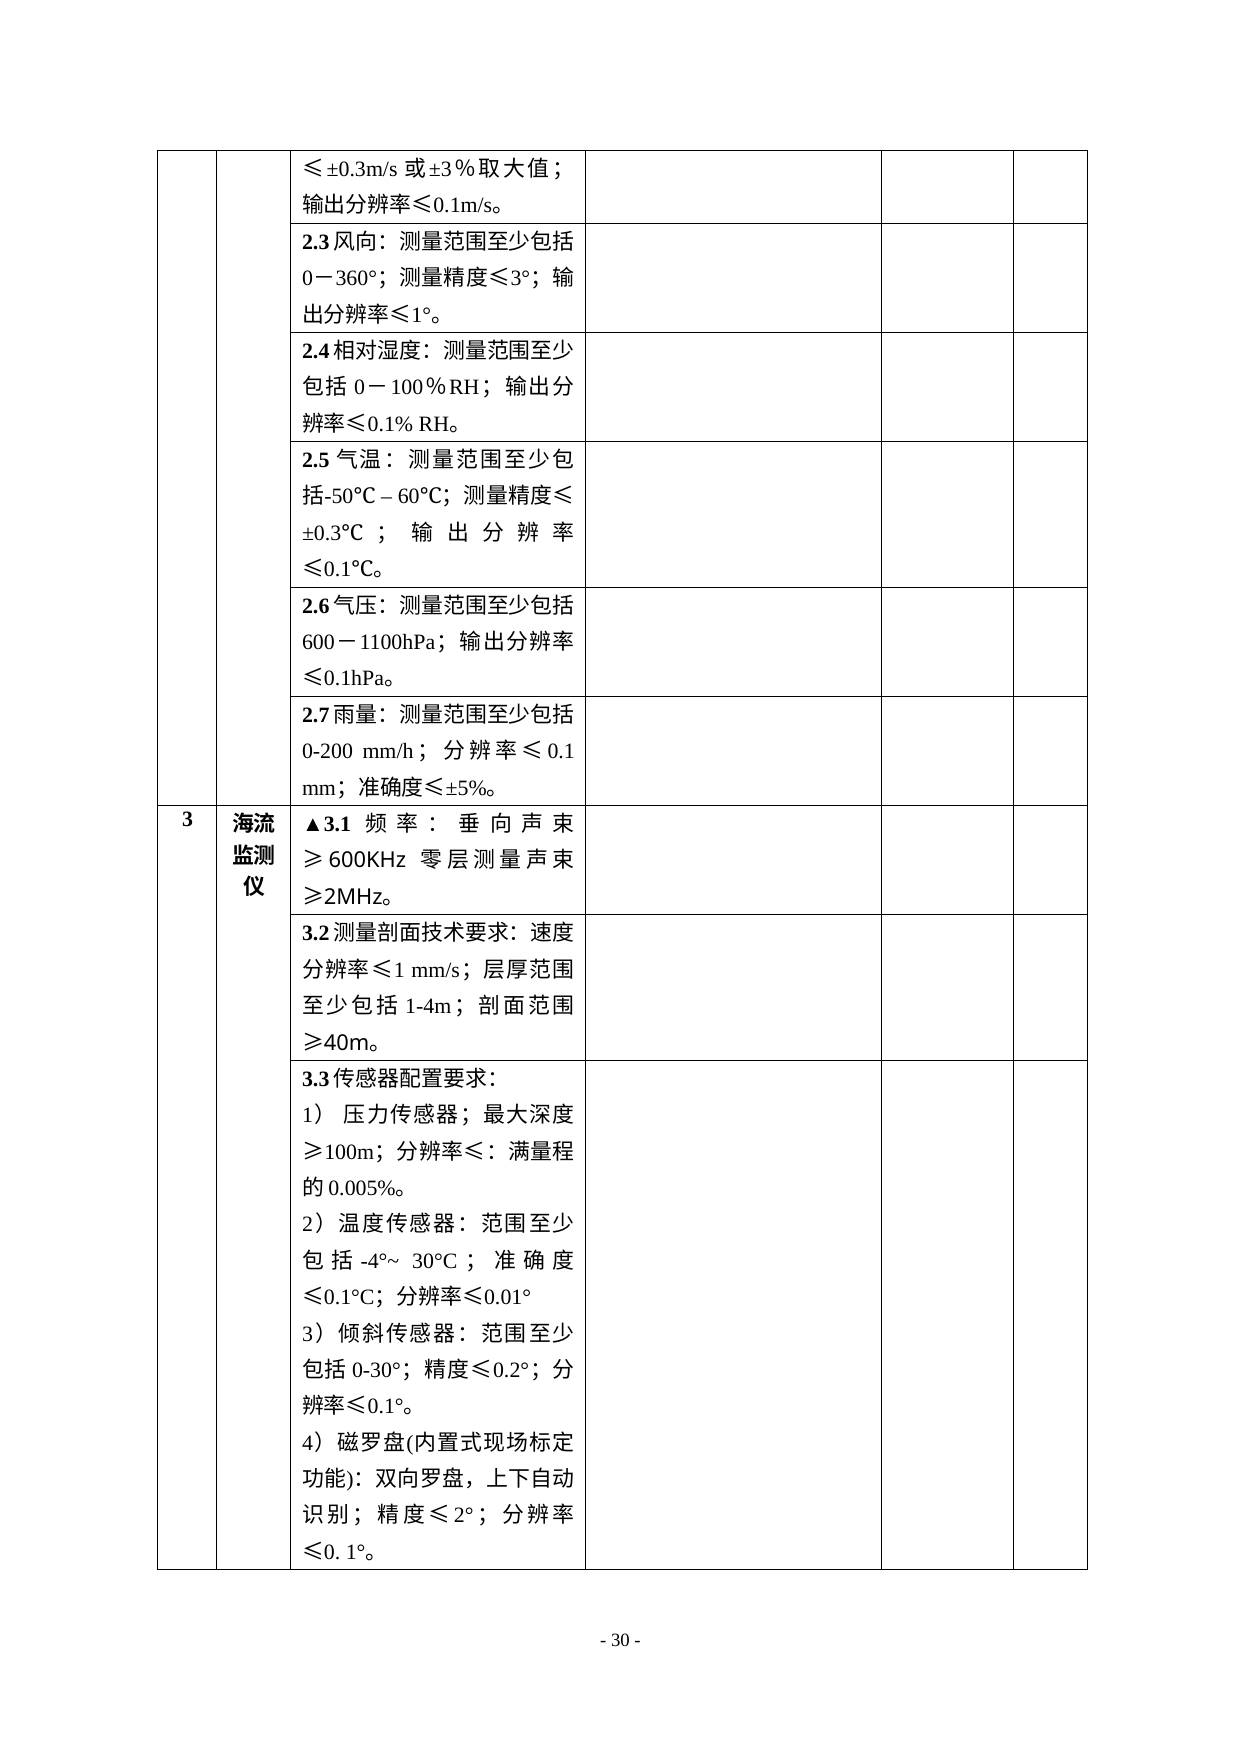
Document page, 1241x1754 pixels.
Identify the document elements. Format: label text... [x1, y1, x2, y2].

table_cell [882, 697, 1013, 805]
table_cell [586, 1061, 881, 1569]
table_cell 海流监测仪 [217, 806, 290, 1569]
table_cell [1014, 333, 1087, 441]
table_cell [586, 151, 881, 223]
table_cell 3 [158, 806, 216, 1569]
table_cell [1014, 588, 1087, 696]
table_cell [882, 915, 1013, 1060]
table_cell [1014, 151, 1087, 223]
table_cell 3.2测量剖面技术要求：速度分辨率≤1 mm/s；层厚范围至少包括1-4m；剖面范围≥40m。 [291, 915, 585, 1060]
table_cell [882, 806, 1013, 914]
table_cell 3.3传感器配置要求： 1） 压力传感器；最大深度≥100m；分辨率≤：满量程的0.005%。 2）温度传感器：范围至少包括-4°~ 30°C；准确度≤0.1°C；分辨率≤0.01° 3）倾斜传感器：范围至少包括0-30°；精度≤0.2°；分辨率≤0.1°。 4）磁罗盘(内置式现场标定功能)：双向罗盘，上下自动识别；精度≤2°；分辨率≤0. 1°。 [291, 1061, 585, 1569]
table_cell [586, 588, 881, 696]
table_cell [291, 151, 585, 223]
table_cell [882, 588, 1013, 696]
table_cell ▲3.1频率：垂向声束≥600KHz 零层测量声束≥2MHz。 [291, 806, 585, 914]
table_cell [1014, 1061, 1087, 1569]
table_cell [1014, 806, 1087, 914]
table_cell [586, 224, 881, 332]
table_cell [586, 333, 881, 441]
table_cell [1014, 224, 1087, 332]
table_cell [1014, 442, 1087, 587]
table_cell 2.6气压：测量范围至少包括600－1100hPa；输出分辨率≤0.1hPa。 [291, 588, 585, 696]
table_cell [882, 333, 1013, 441]
table_cell [1014, 697, 1087, 805]
table_cell [882, 1061, 1013, 1569]
table_cell [882, 442, 1013, 587]
table_cell [882, 224, 1013, 332]
table_cell [586, 442, 881, 587]
table_cell [586, 915, 881, 1060]
table_cell 2.5气温：测量范围至少包括-50℃ – 60℃；测量精度≤±0.3℃；输出分辨率≤0.1℃。 [291, 442, 585, 587]
table_cell [586, 806, 881, 914]
table_cell 2.3风向：测量范围至少包括0－360°；测量精度≤3°；输出分辨率≤1°。 [291, 224, 585, 332]
table_cell [586, 697, 881, 805]
table_cell [882, 151, 1013, 223]
table_cell [1014, 915, 1087, 1060]
table_cell 2.4相对湿度：测量范围至少包括0－100％RH；输出分辨率≤0.1% RH。 [291, 333, 585, 441]
table_cell 2.7雨量：测量范围至少包括0-200 mm/h；分辨率≤0.1 mm；准确度≤±5%。 [291, 697, 585, 805]
